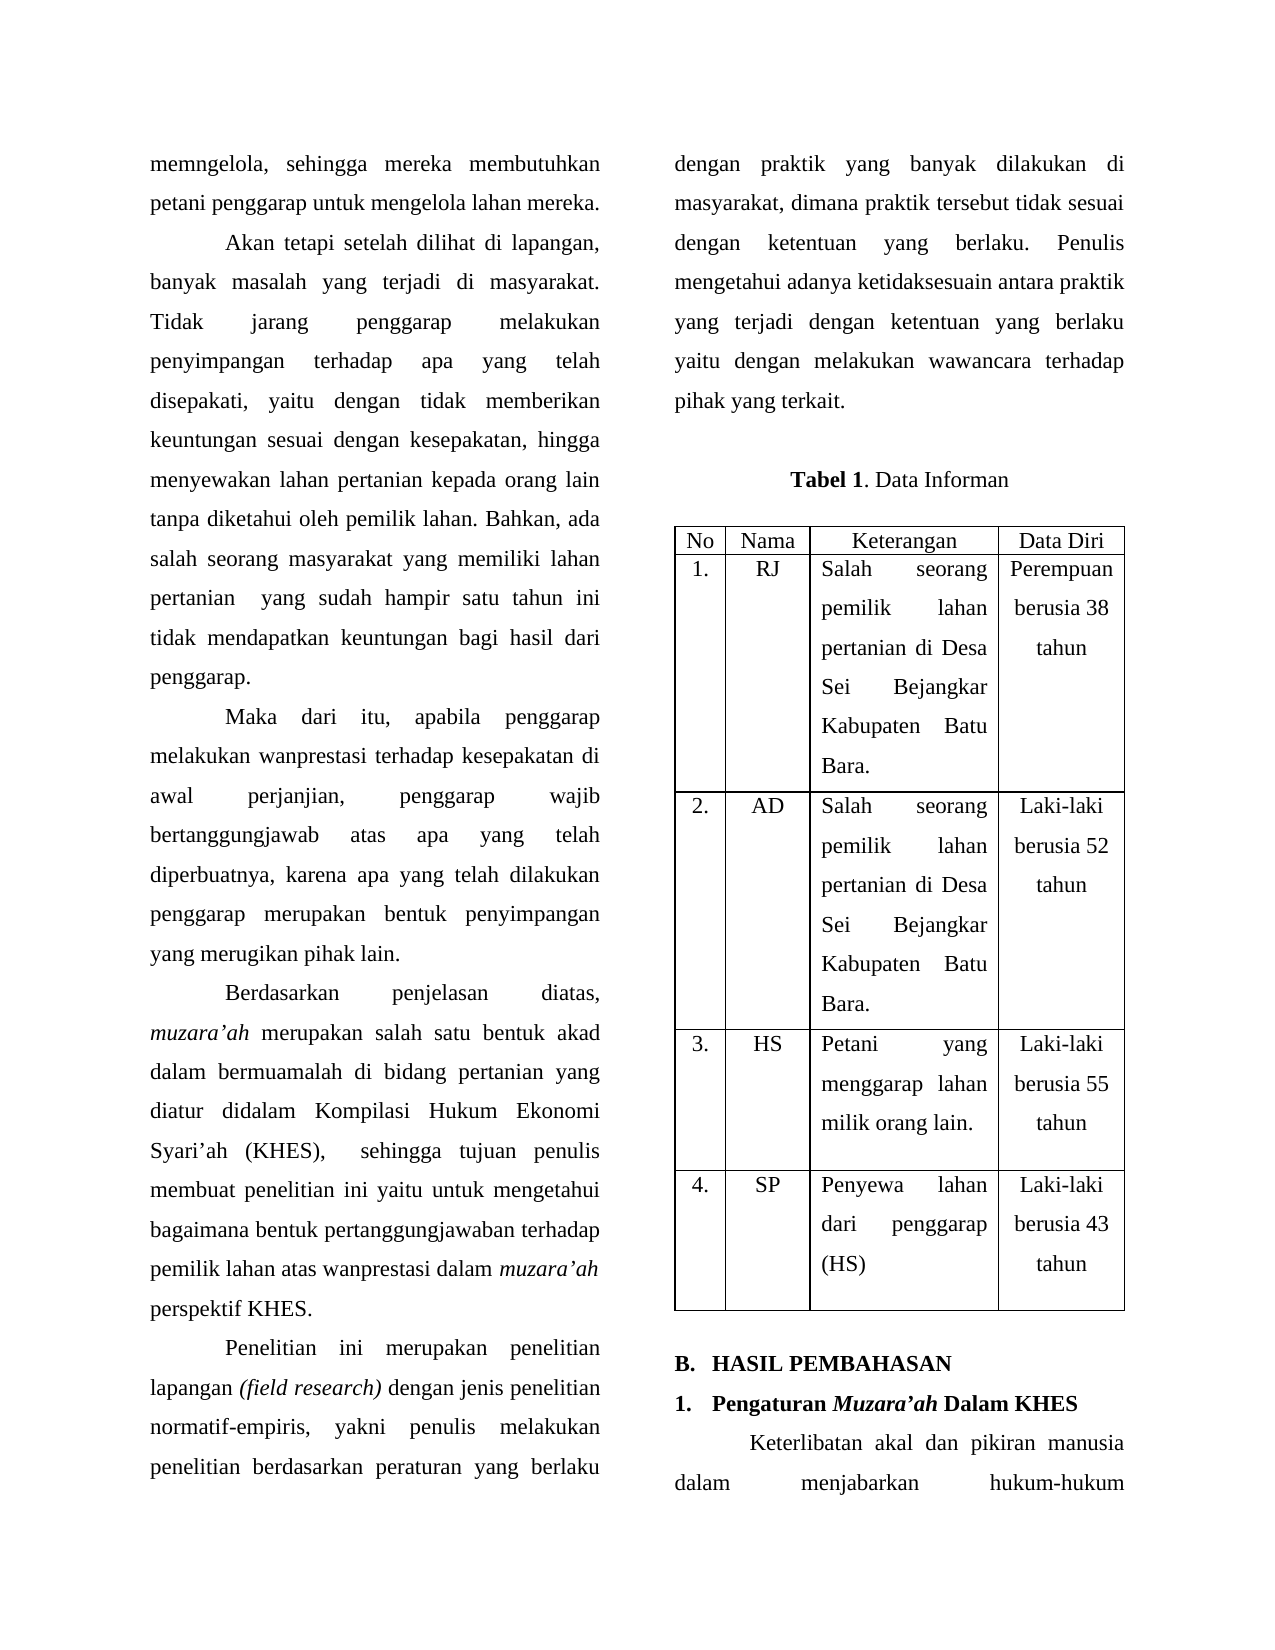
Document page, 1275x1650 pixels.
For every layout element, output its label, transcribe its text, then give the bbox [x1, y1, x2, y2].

list HASIL PEMBAHASAN [674, 1351, 1125, 1377]
table_cell RJ [726, 555, 809, 791]
list Pengaturan Muzara’ah Dalam KHES [674, 1390, 1125, 1416]
table_cell Laki-laki berusia 43 tahun [999, 1171, 1124, 1310]
list Penelitian ini merupakan penelitian lapangan (field research) dengan jenis penelitian normatif-empiris, yakni penulis melakukan penelitian berdasarkan peraturan yang berlaku dengan praktik yang banyak dilakukan di masyarakat, dimana praktik tersebut tidak sesuai dengan ketentuan yang berlaku. Penulis mengetahui adanya ketidaksesuain antara praktik yang terjadi dengan ketentuan yang berlaku yaitu dengan melakukan wawancara terhadap pihak yang terkait. [674, 150, 1125, 413]
list Tabel 1. Data Informan [674, 466, 1125, 492]
table_cell 3. [676, 1030, 725, 1170]
table_cell 1. [676, 555, 725, 791]
table_cell AD [726, 793, 809, 1029]
table_cell SP [726, 1171, 809, 1310]
table_cell 4. [676, 1171, 725, 1310]
list Maka dari itu, apabila penggarap melakukan wanprestasi terhadap kesepakatan di awal perjanjian, penggarap wajib bertanggungjawab atas apa yang telah diperbuatnya, karena apa yang telah dilakukan penggarap merupakan bentuk penyimpangan yang merugikan pihak lain. [150, 703, 601, 966]
list Berdasarkan penjelasan diatas, muzara’ah merupakan salah satu bentuk akad dalam bermuamalah di bidang pertanian yang diatur didalam Kompilasi Hukum Ekonomi Syari’ah (KHES), sehingga tujuan penulis membuat penelitian ini yaitu untuk mengetahui bagaimana bentuk pertanggungjawaban terhadap pemilik lahan atas wanprestasi dalam muzara’ah perspektif KHES. [150, 979, 601, 1321]
table_cell 2. [676, 793, 725, 1029]
list Akan tetapi setelah dilihat di lapangan, banyak masalah yang terjadi di masyarakat. Tidak jarang penggarap melakukan penyimpangan terhadap apa yang telah disepakati, yaitu dengan tidak memberikan keuntungan sesuai dengan kesepakatan, hingga menyewakan lahan pertanian kepada orang lain tanpa diketahui oleh pemilik lahan. Bahkan, ada salah seorang masyarakat yang memiliki lahan pertanian yang sudah hampir satu tahun ini tidak mendapatkan keuntungan bagi hasil dari penggarap. [150, 229, 601, 689]
table_cell Laki-laki berusia 52 tahun [999, 793, 1124, 1029]
table_cell Laki-laki berusia 55 tahun [999, 1030, 1124, 1170]
table_cell Penyewa lahan dari penggarap (HS) [811, 1171, 998, 1310]
list Penelitian ini merupakan penelitian lapangan (field research) dengan jenis penelitian normatif-empiris, yakni penulis melakukan penelitian berdasarkan peraturan yang berlaku dengan praktik yang banyak dilakukan di masyarakat, dimana praktik tersebut tidak sesuai dengan ketentuan yang berlaku. Penulis mengetahui adanya ketidaksesuain antara praktik yang terjadi dengan ketentuan yang berlaku yaitu dengan melakukan wawancara terhadap pihak yang terkait. [150, 1334, 601, 1479]
table_cell Petani yang menggarap lahan milik orang lain. [811, 1030, 998, 1170]
table_cell Perempuan berusia 38 tahun [999, 555, 1124, 791]
table_header Keterangan [811, 527, 998, 553]
table_header Nama [726, 527, 809, 553]
table_header No [676, 527, 725, 553]
table_cell Salah seorang pemilik lahan pertanian di Desa Sei Bejangkar Kabupaten Batu Bara. [811, 793, 998, 1029]
table_header Data Diri [999, 527, 1124, 553]
table_cell Salah seorang pemilik lahan pertanian di Desa Sei Bejangkar Kabupaten Batu Bara. [811, 555, 998, 791]
table_cell HS [726, 1030, 809, 1170]
